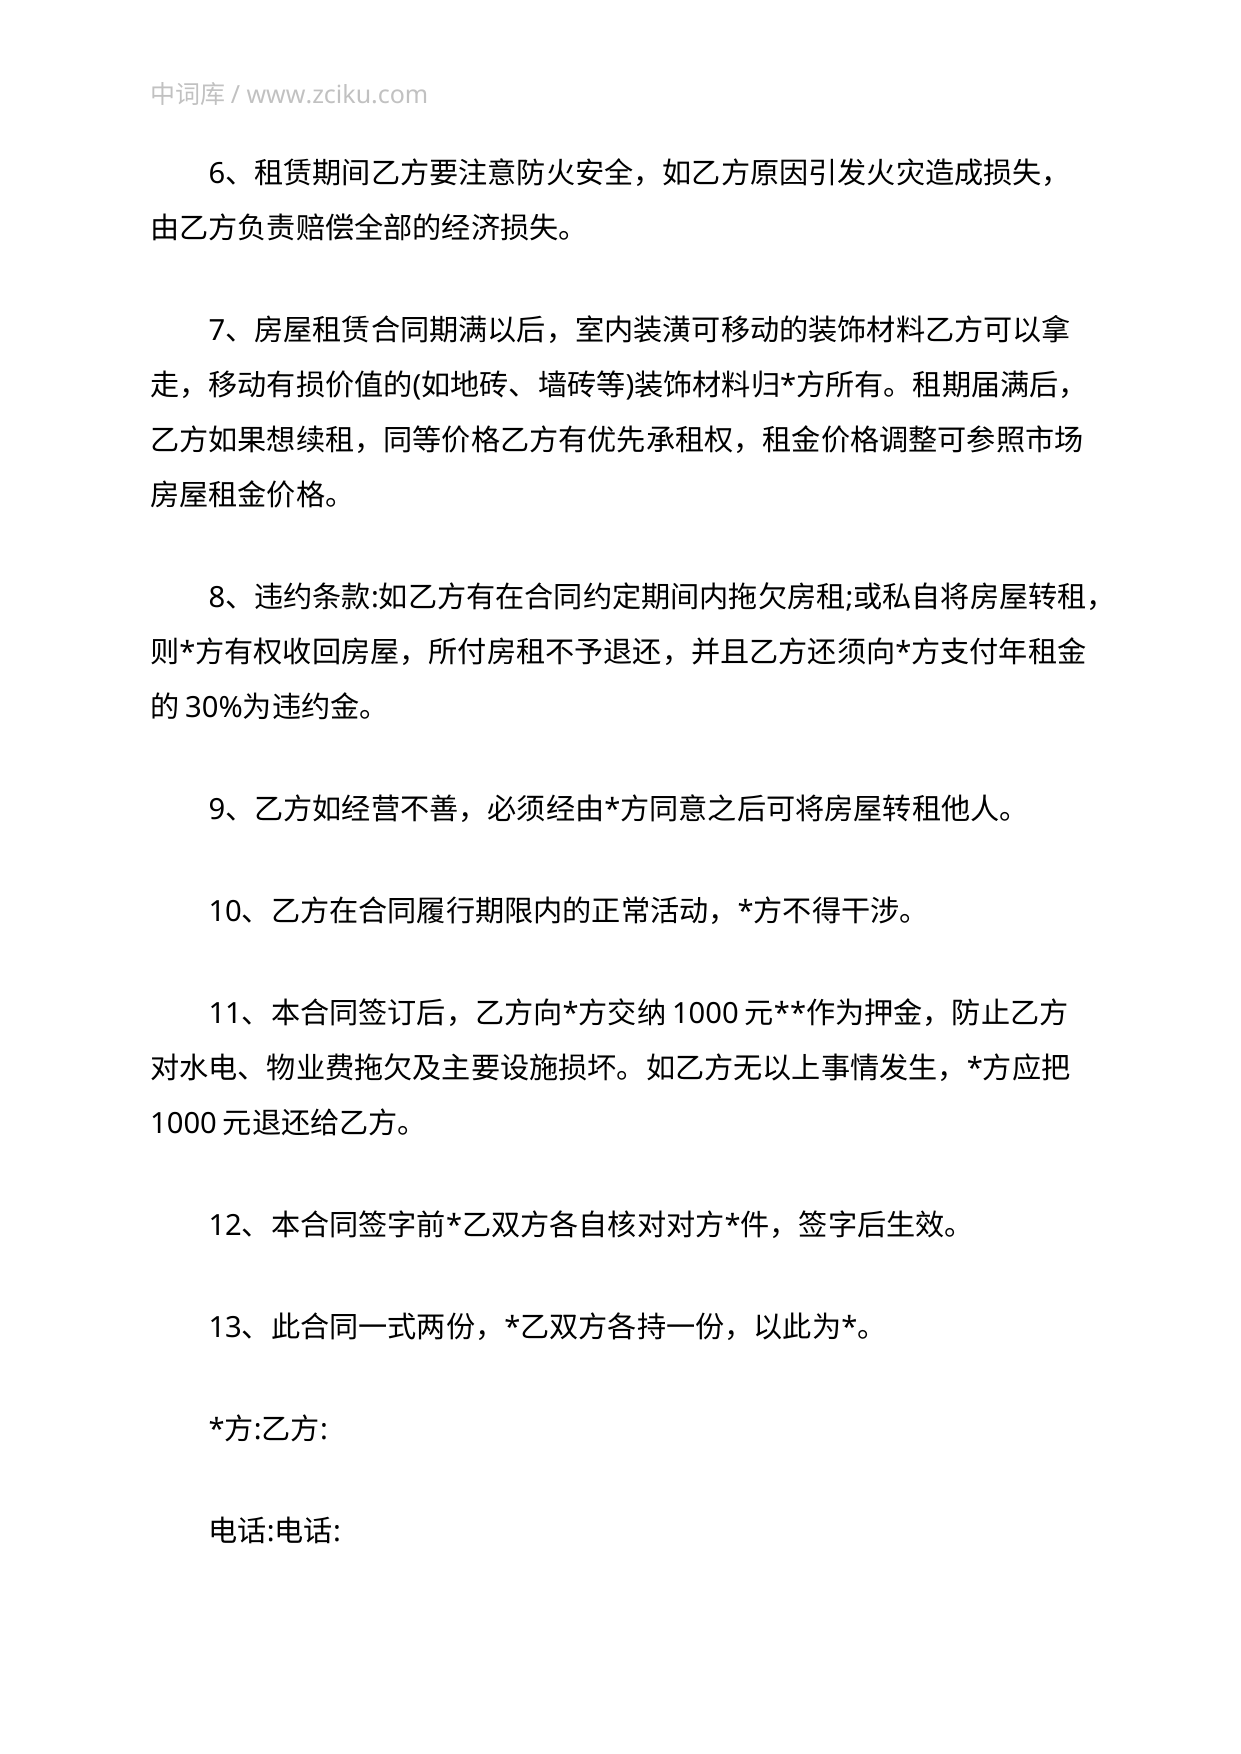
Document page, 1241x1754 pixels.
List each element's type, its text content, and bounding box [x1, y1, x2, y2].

text 7、房屋租赁合同期满以后，室内装潢可移动的装饰材料乙方可以拿走，移动有损价值的(如地砖、墙砖等)装饰材料归*方所有。租期届满后，乙方如果想续租，同等价格乙方有优先承租权，租金价格调整可参照市场房屋租金价格。 [150, 307, 1090, 514]
text 13、此合同一式两份，*乙双方各持一份，以此为*。 [150, 1303, 1090, 1346]
text 6、租赁期间乙方要注意防火安全，如乙方原因引发火灾造成损失，由乙方负责赔偿全部的经济损失。 [150, 150, 1090, 247]
text 9、乙方如经营不善，必须经由*方同意之后可将房屋转租他人。 [150, 785, 1090, 828]
text 11、本合同签订后，乙方向*方交纳1000元**作为押金，防止乙方对水电、物业费拖欠及主要设施损坏。如乙方无以上事情发生，*方应把1000元退还给乙方。 [150, 989, 1090, 1142]
text 8、违约条款:如乙方有在合同约定期间内拖欠房租;或私自将房屋转租，则*方有权收回房屋，所付房租不予退还，并且乙方还须向*方支付年租金的30%为违约金。 [150, 573, 1090, 726]
text 10、乙方在合同履行期限内的正常活动，*方不得干涉。 [150, 887, 1090, 930]
text *方:乙方: [150, 1405, 1090, 1448]
text 电话:电话: [150, 1507, 1090, 1550]
text 12、本合同签字前*乙双方各自核对对方*件，签字后生效。 [150, 1201, 1090, 1244]
